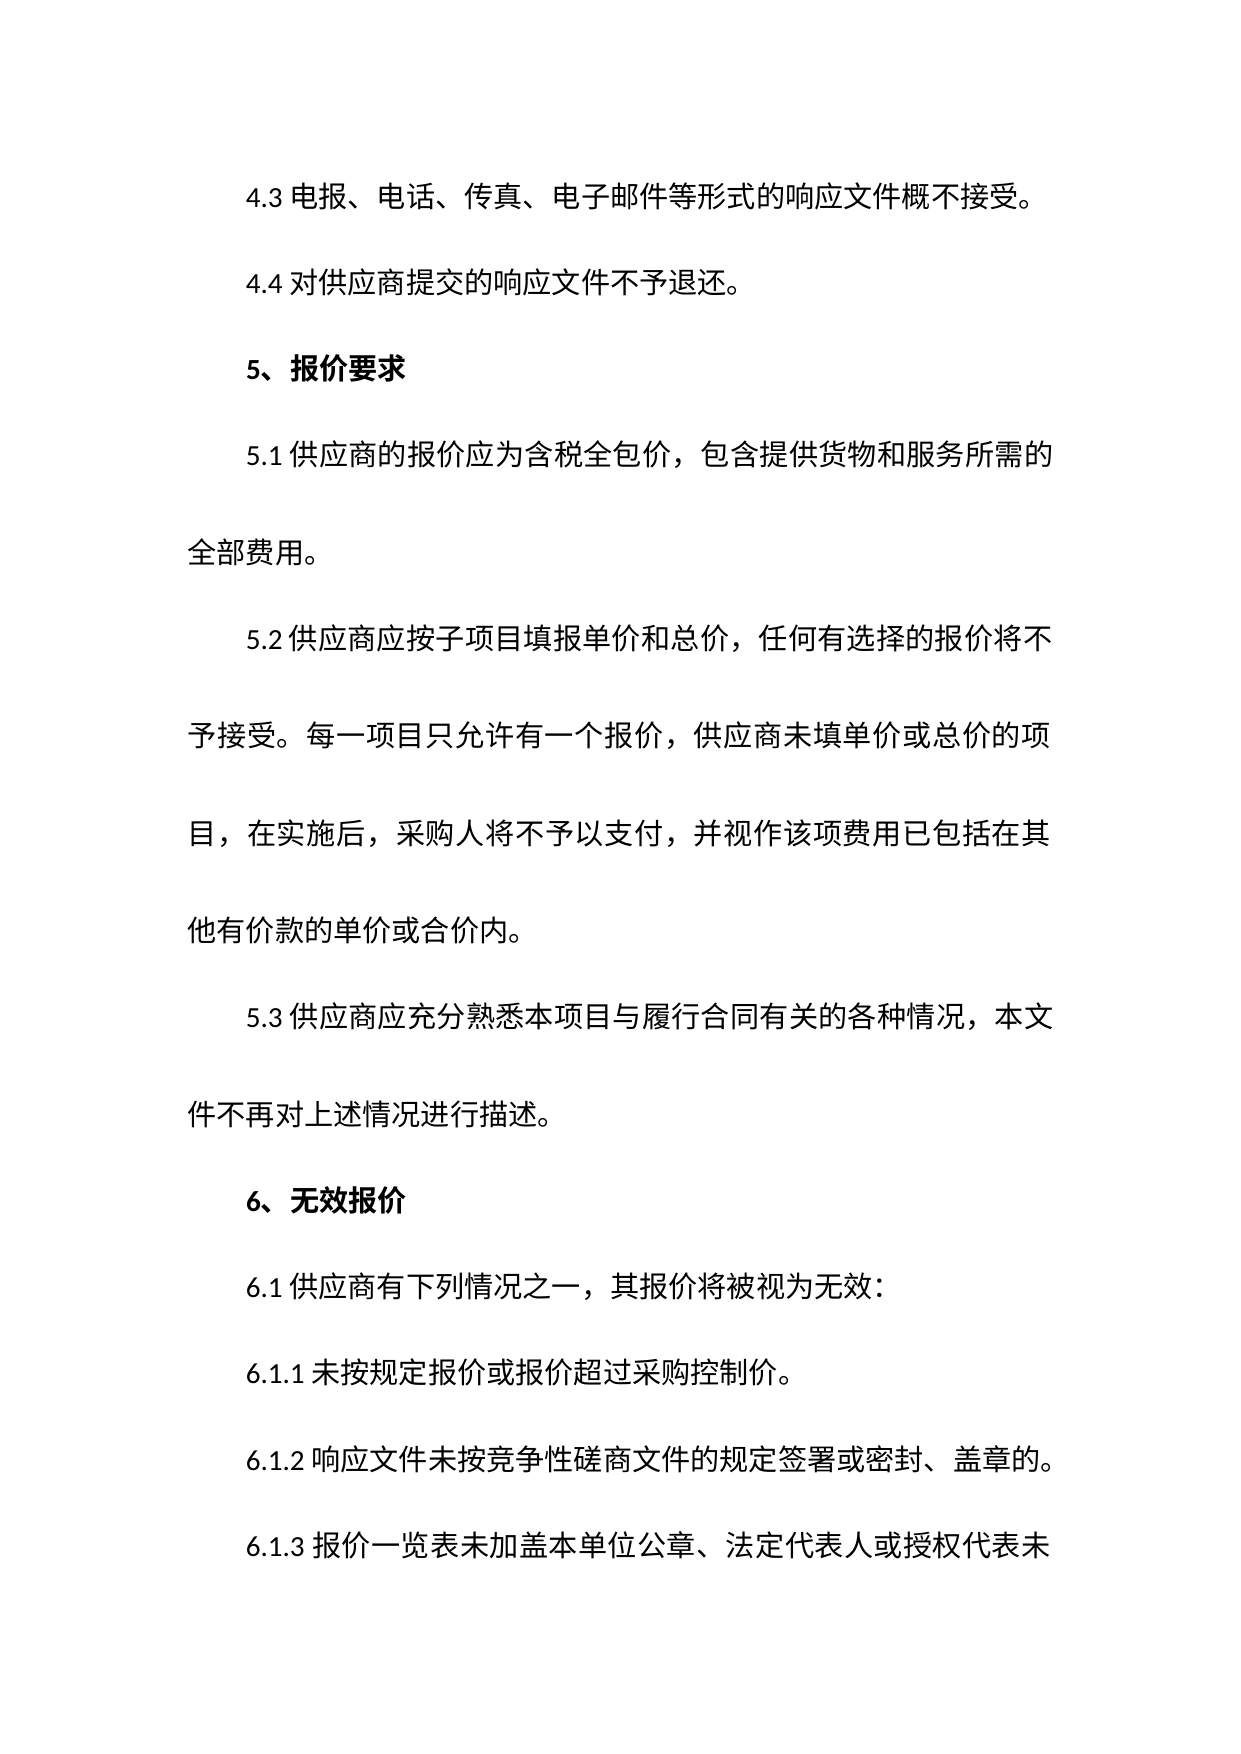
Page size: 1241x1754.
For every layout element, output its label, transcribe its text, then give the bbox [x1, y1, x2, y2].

text 6.1 供应商有下列情况之一，其报价将被视为无效： [187, 1252, 1053, 1317]
text 6.1.2 响应文件未按竞争性磋商文件的规定签署或密封、盖章的。 [187, 1425, 1053, 1490]
text 4.3 电报、电话、传真、电子邮件等形式的响应文件概不接受。 [187, 162, 1053, 227]
text 5、报价要求 [187, 334, 1053, 399]
text 6、无效报价 [187, 1166, 1053, 1231]
text 5.2供应商应按子项目填报单价和总价，任何有选择的报价将不予接受。每一项目只允许有一个报价，供应商未填单价或总价的项目，在实施后，采购人将不予以支付，并视作该项费用已包括在其他有价款的单价或合价内。 [187, 604, 1053, 962]
text 6.1.1 未按规定报价或报价超过采购控制价。 [187, 1339, 1053, 1404]
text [187, 1511, 1053, 1576]
text 5.1 供应商的报价应为含税全包价，包含提供货物和服务所需的全部费用。 [187, 420, 1053, 583]
text 4.4 对供应商提交的响应文件不予退还。 [187, 248, 1053, 313]
text 5.3 供应商应充分熟悉本项目与履行合同有关的各种情况，本文件不再对上述情况进行描述。 [187, 983, 1053, 1145]
